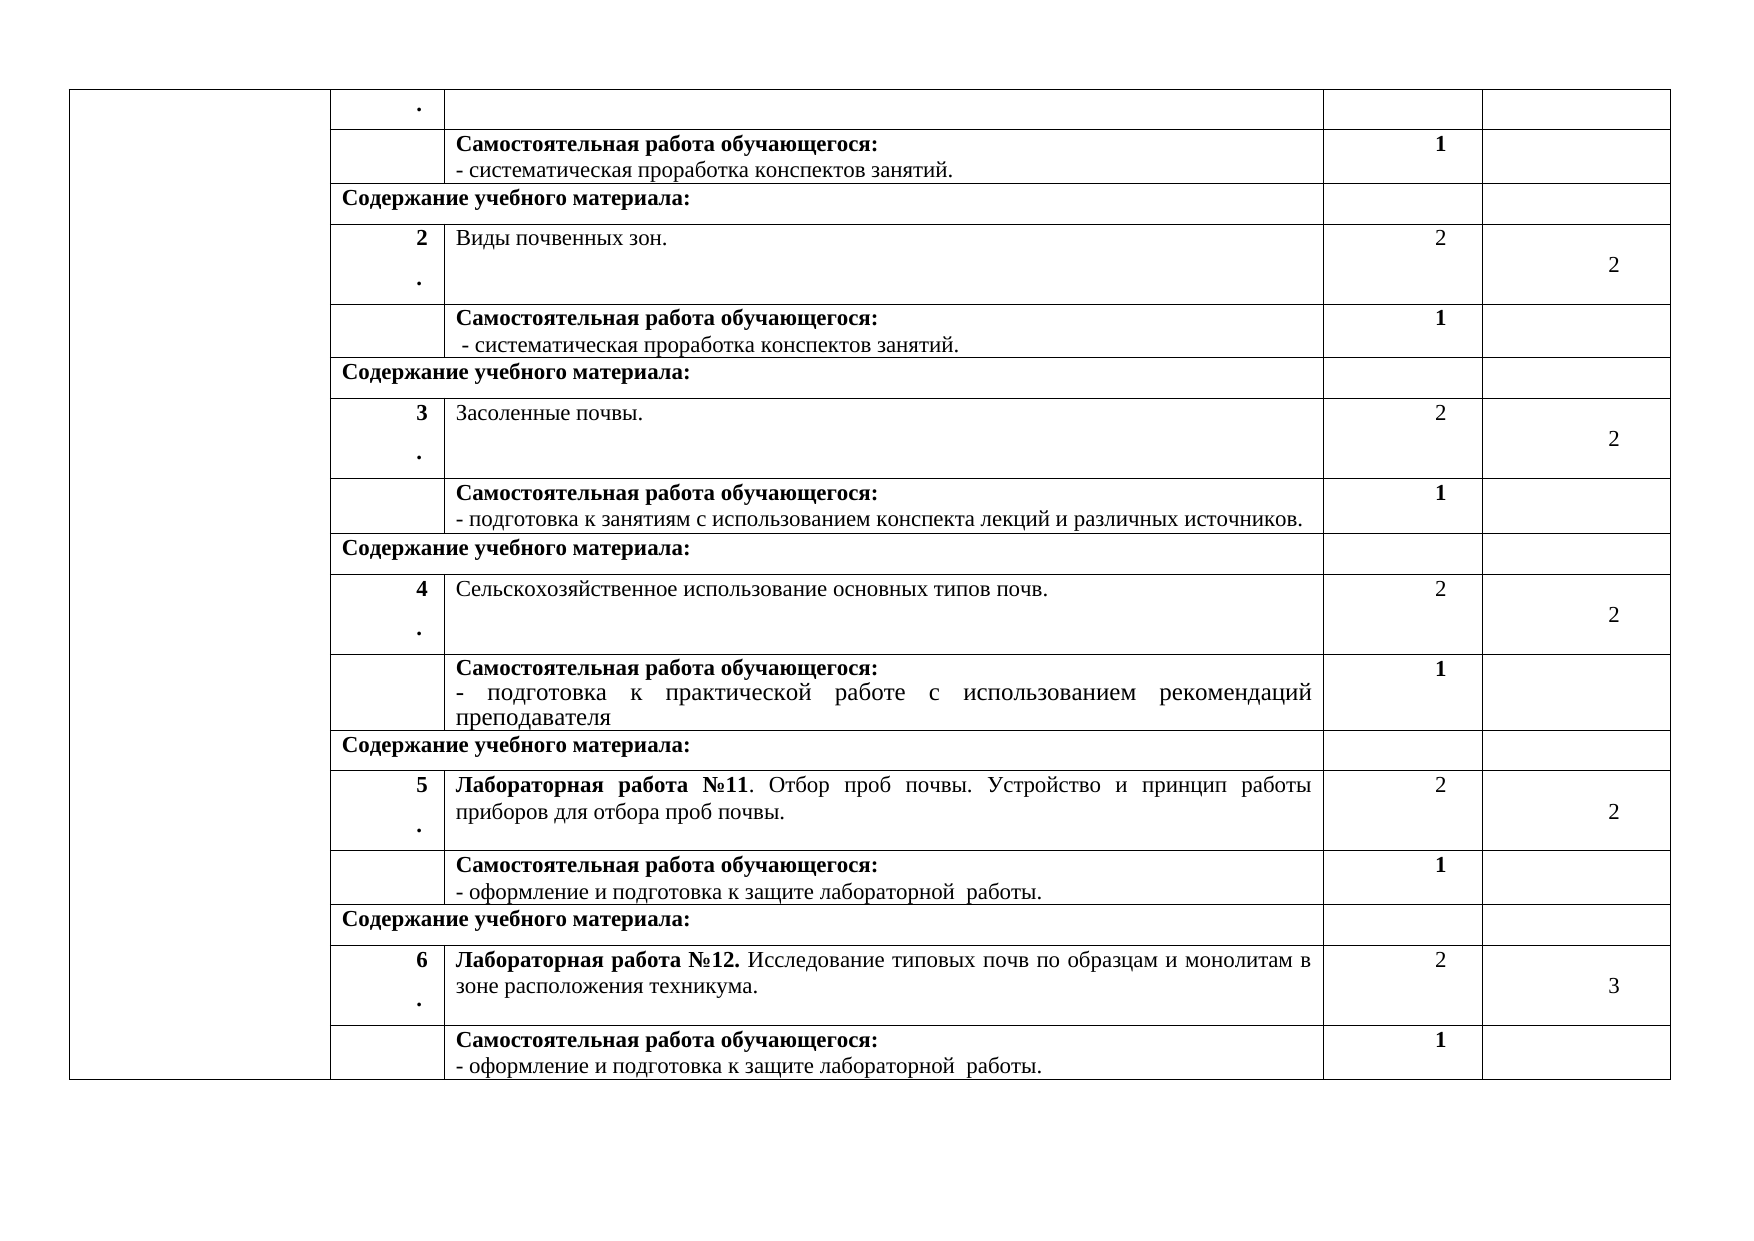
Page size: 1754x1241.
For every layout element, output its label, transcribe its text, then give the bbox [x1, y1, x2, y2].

table_cell Содержание учебного материала: [331, 731, 1323, 770]
table_cell 2 [1324, 575, 1482, 654]
table_cell [1483, 479, 1670, 533]
table_cell 1 [1324, 305, 1482, 357]
table_cell Содержание учебного материала: [331, 534, 1323, 574]
table_cell Самостоятельная работа обучающегося: - подготовка к практической работе с использованием рекомендаций преподавателя [445, 655, 1323, 730]
table_cell 4. [331, 575, 444, 654]
table_cell [331, 305, 444, 357]
table_cell [1483, 851, 1670, 904]
table_cell 2 [1324, 90, 1482, 129]
table_cell Содержание учебного материала: [331, 184, 1323, 223]
table_cell 2 [1483, 399, 1670, 478]
table_cell Содержание учебного материала: [331, 358, 1323, 398]
table_cell 1. [331, 90, 444, 129]
table_cell Самостоятельная работа обучающегося: - систематическая проработка конспектов занятий. [445, 305, 1323, 357]
table_cell 6. [331, 946, 444, 1025]
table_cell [445, 90, 1323, 129]
table_cell [331, 655, 444, 730]
table_cell [1483, 358, 1670, 398]
table_cell 1 [1324, 130, 1482, 183]
table_cell Самостоятельная работа обучающегося: - подготовка к занятиям с использованием конспекта лекций и различных источников. [445, 479, 1323, 533]
table_cell 2 [1483, 575, 1670, 654]
table_cell [1324, 731, 1482, 770]
table_cell 2 [1483, 225, 1670, 303]
table_cell [1324, 184, 1482, 223]
table_cell 3. [331, 399, 444, 478]
table_cell 3 [1483, 946, 1670, 1025]
table_cell [1483, 905, 1670, 945]
table_cell 2 [1324, 771, 1482, 850]
table_cell [331, 1026, 444, 1078]
table_cell 1 [1324, 479, 1482, 533]
table_cell Сельскохозяйственное использование основных типов почв. [445, 575, 1323, 654]
table_cell [1324, 905, 1482, 945]
table_cell [331, 130, 444, 183]
table_cell Содержание учебного материала: [331, 905, 1323, 945]
table_cell 2. [331, 225, 444, 303]
table_cell 2 [1324, 946, 1482, 1025]
table_cell [1483, 534, 1670, 574]
table_cell Лабораторная работа №11. Отбор проб почвы. Устройство и принцип работы приборов для отбора проб почвы. [445, 771, 1323, 850]
table_cell Самостоятельная работа обучающегося: - оформление и подготовка к защите лабораторной работы. [445, 1026, 1323, 1078]
table_cell 1 [1324, 655, 1482, 730]
table_cell [1324, 534, 1482, 574]
table_cell 5. [331, 771, 444, 850]
table_cell Лабораторная работа №12. Исследование типовых почв по образцам и монолитам в зоне расположения техникума. [445, 946, 1323, 1025]
table_cell [1483, 305, 1670, 357]
table_cell 2 [1483, 771, 1670, 850]
table_cell 2 [1324, 225, 1482, 303]
table_cell 1 [1324, 1026, 1482, 1078]
table_cell Виды почвенных зон. [445, 225, 1323, 303]
table_cell [1483, 184, 1670, 223]
table_cell 2 [1324, 399, 1482, 478]
table_cell 2 [1483, 90, 1670, 129]
table_cell [1483, 655, 1670, 730]
table_cell Засоленные почвы. [445, 399, 1323, 478]
table_cell [331, 851, 444, 904]
table_cell 1 [1324, 851, 1482, 904]
table_cell Самостоятельная работа обучающегося: - оформление и подготовка к защите лабораторной работы. [445, 851, 1323, 904]
table_cell Самостоятельная работа обучающегося: - систематическая проработка конспектов занятий. [445, 130, 1323, 183]
table_cell [1483, 731, 1670, 770]
table_cell [331, 479, 444, 533]
table_cell [1483, 130, 1670, 183]
table_cell [1324, 358, 1482, 398]
table_cell [1483, 1026, 1670, 1078]
